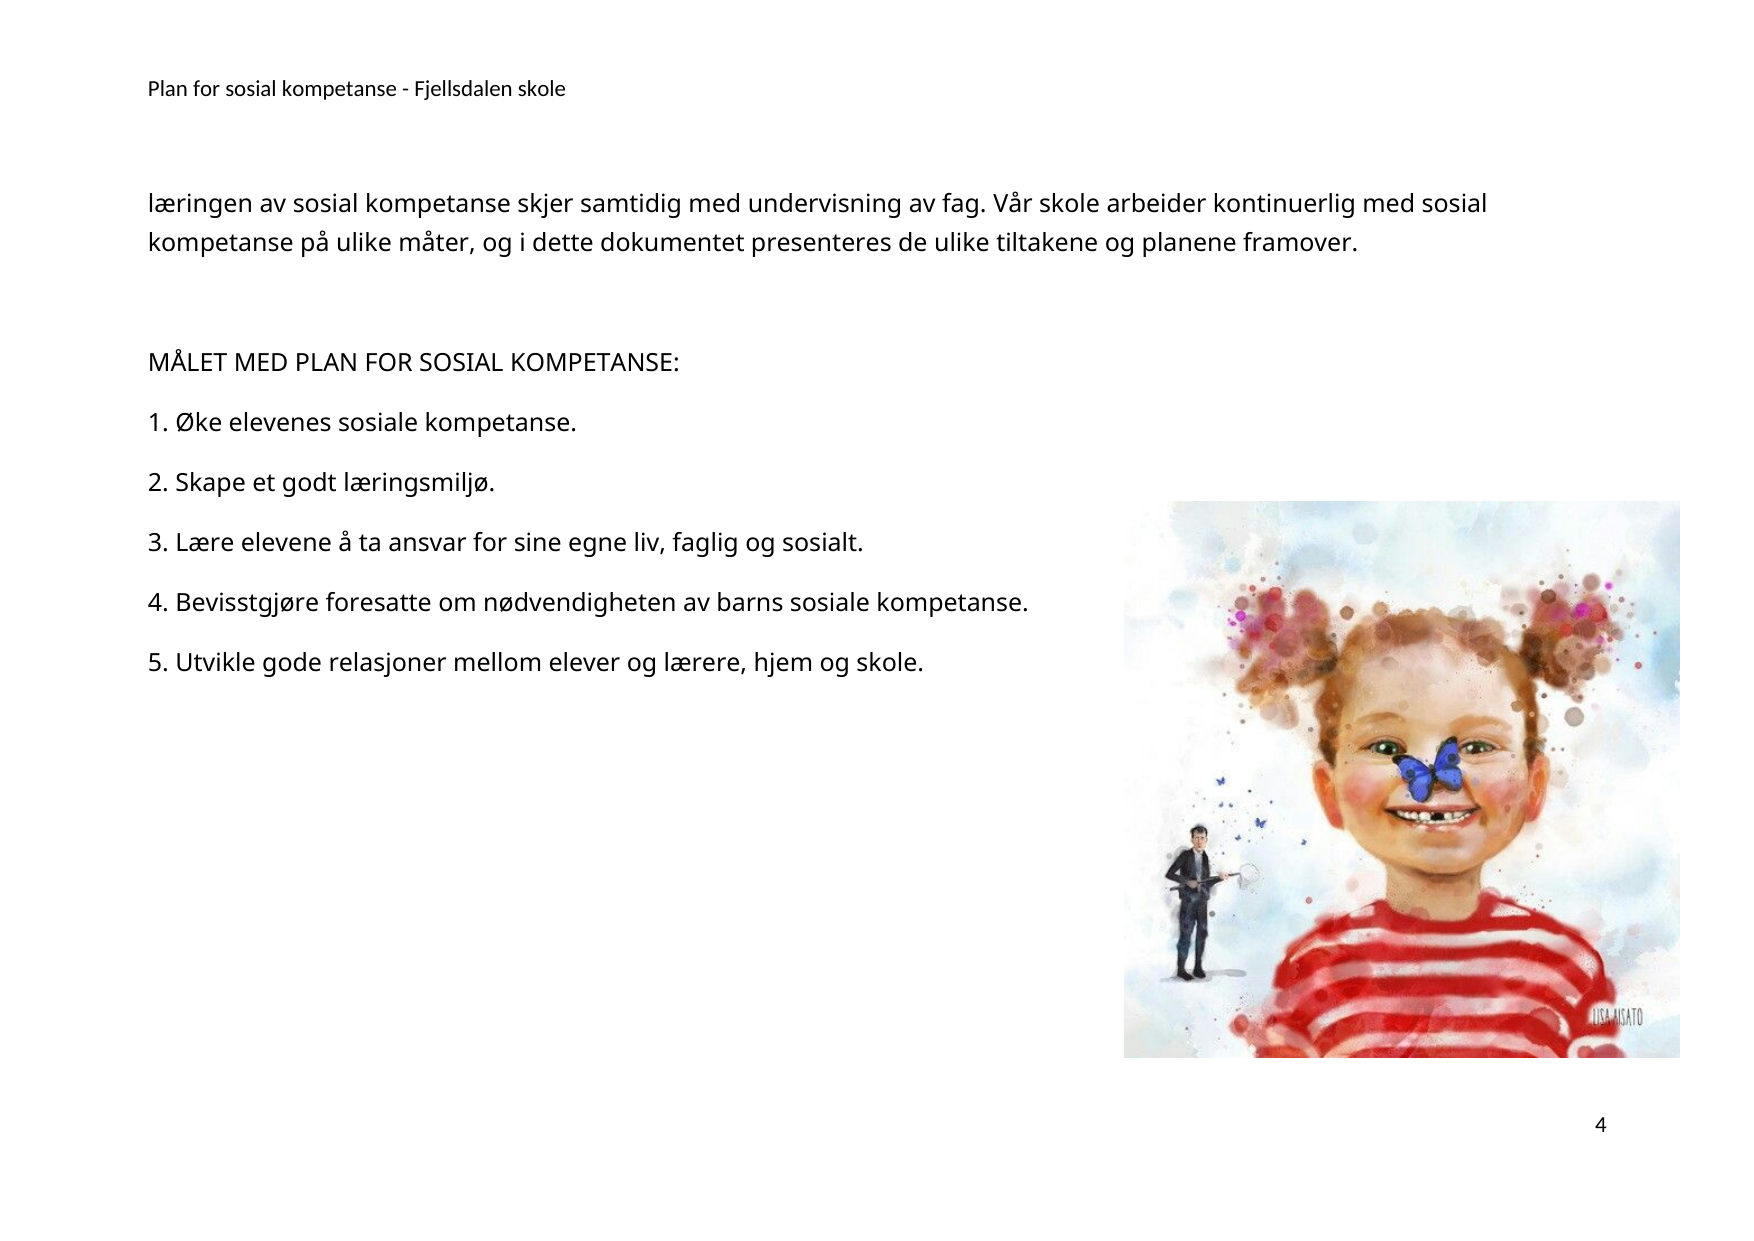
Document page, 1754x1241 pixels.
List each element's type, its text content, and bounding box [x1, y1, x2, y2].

picture [1123, 501, 1680, 1058]
text MÅLET MED PLAN FOR SOSIAL KOMPETANSE: [148, 345, 1606, 379]
text 2. Skape et godt læringsmiljø. [148, 465, 1606, 499]
text 3. Lære elevene å ta ansvar for sine egne liv, faglig og sosialt. [148, 525, 1123, 559]
text 5. Utvikle gode relasjoner mellom elever og lærere, hjem og skole. [148, 645, 1123, 679]
text 4. Bevisstgjøre foresatte om nødvendigheten av barns sosiale kompetanse. [148, 585, 1123, 619]
text 1. Øke elevenes sosiale kompetanse. [148, 405, 1606, 439]
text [148, 186, 1606, 259]
